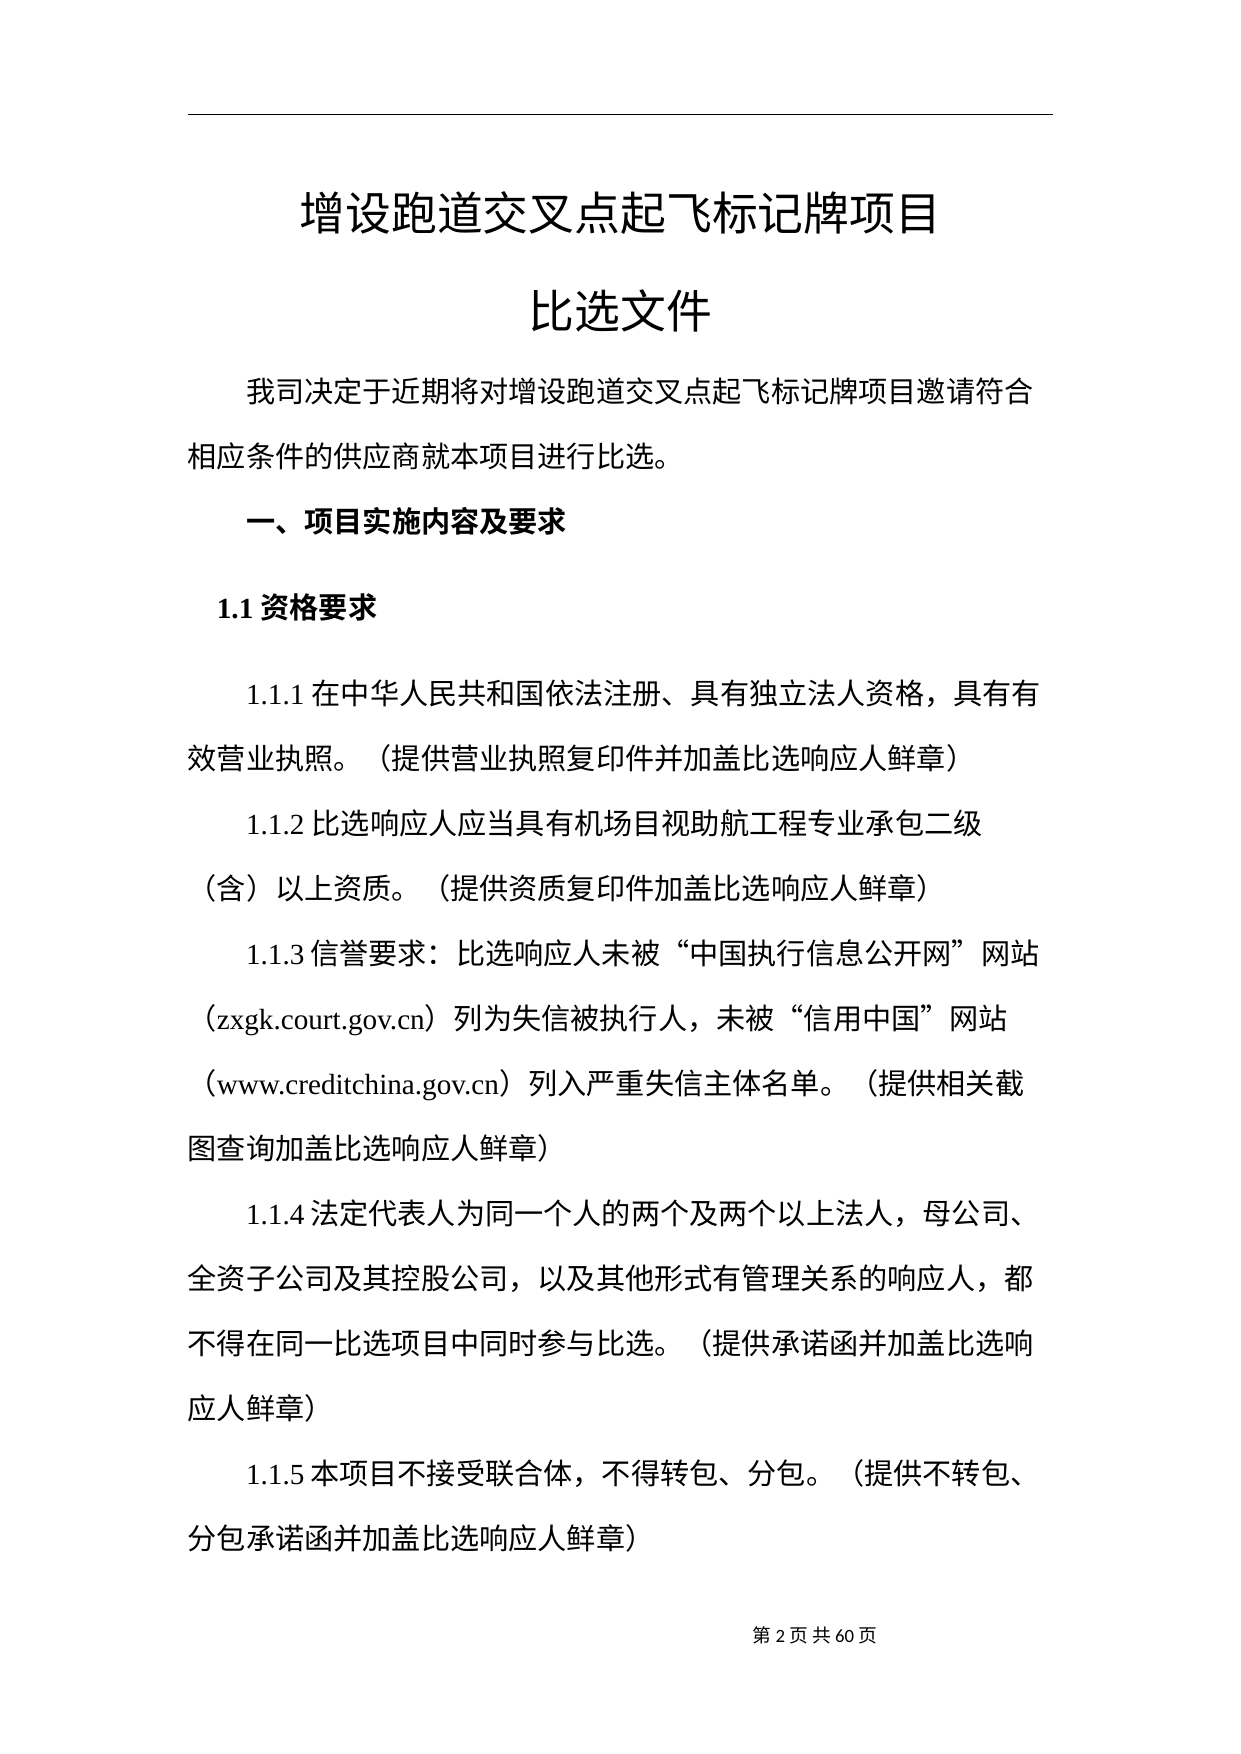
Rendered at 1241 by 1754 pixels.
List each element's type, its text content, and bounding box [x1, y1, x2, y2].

text 增设跑道交叉点起飞标记牌项目 [187, 162, 1053, 259]
text 1.1 资格要求 [187, 573, 1053, 638]
text 一、项目实施内容及要求 [187, 487, 1053, 552]
text 我司决定于近期将对增设跑道交叉点起飞标记牌项目邀请符合相应条件的供应商就本项目进行比选。 [187, 357, 1053, 487]
text 1.1.3信誉要求：比选响应人未被“中国执行信息公开网”网站（zxgk.court.gov.cn）列为失信被执行人，未被“信用中国”网站（www.creditchina.gov.cn）列入严重失信主体名单。（提供相关截图查询加盖比选响应人鲜章） [187, 919, 1053, 1179]
text 1.1.4法定代表人为同一个人的两个及两个以上法人，母公司、全资子公司及其控股公司，以及其他形式有管理关系的响应人，都不得在同一比选项目中同时参与比选。（提供承诺函并加盖比选响应人鲜章） [187, 1179, 1053, 1439]
text 1.1.5本项目不接受联合体，不得转包、分包。（提供不转包、分包承诺函并加盖比选响应人鲜章） [187, 1439, 1053, 1569]
text 1.1.2 比选响应人应当具有机场目视助航工程专业承包二级（含）以上资质。（提供资质复印件加盖比选响应人鲜章） [187, 789, 1053, 919]
text 1.1.1 在中华人民共和国依法注册、具有独立法人资格，具有有效营业执照。（提供营业执照复印件并加盖比选响应人鲜章） [187, 659, 1053, 789]
text 比选文件 [187, 259, 1053, 357]
